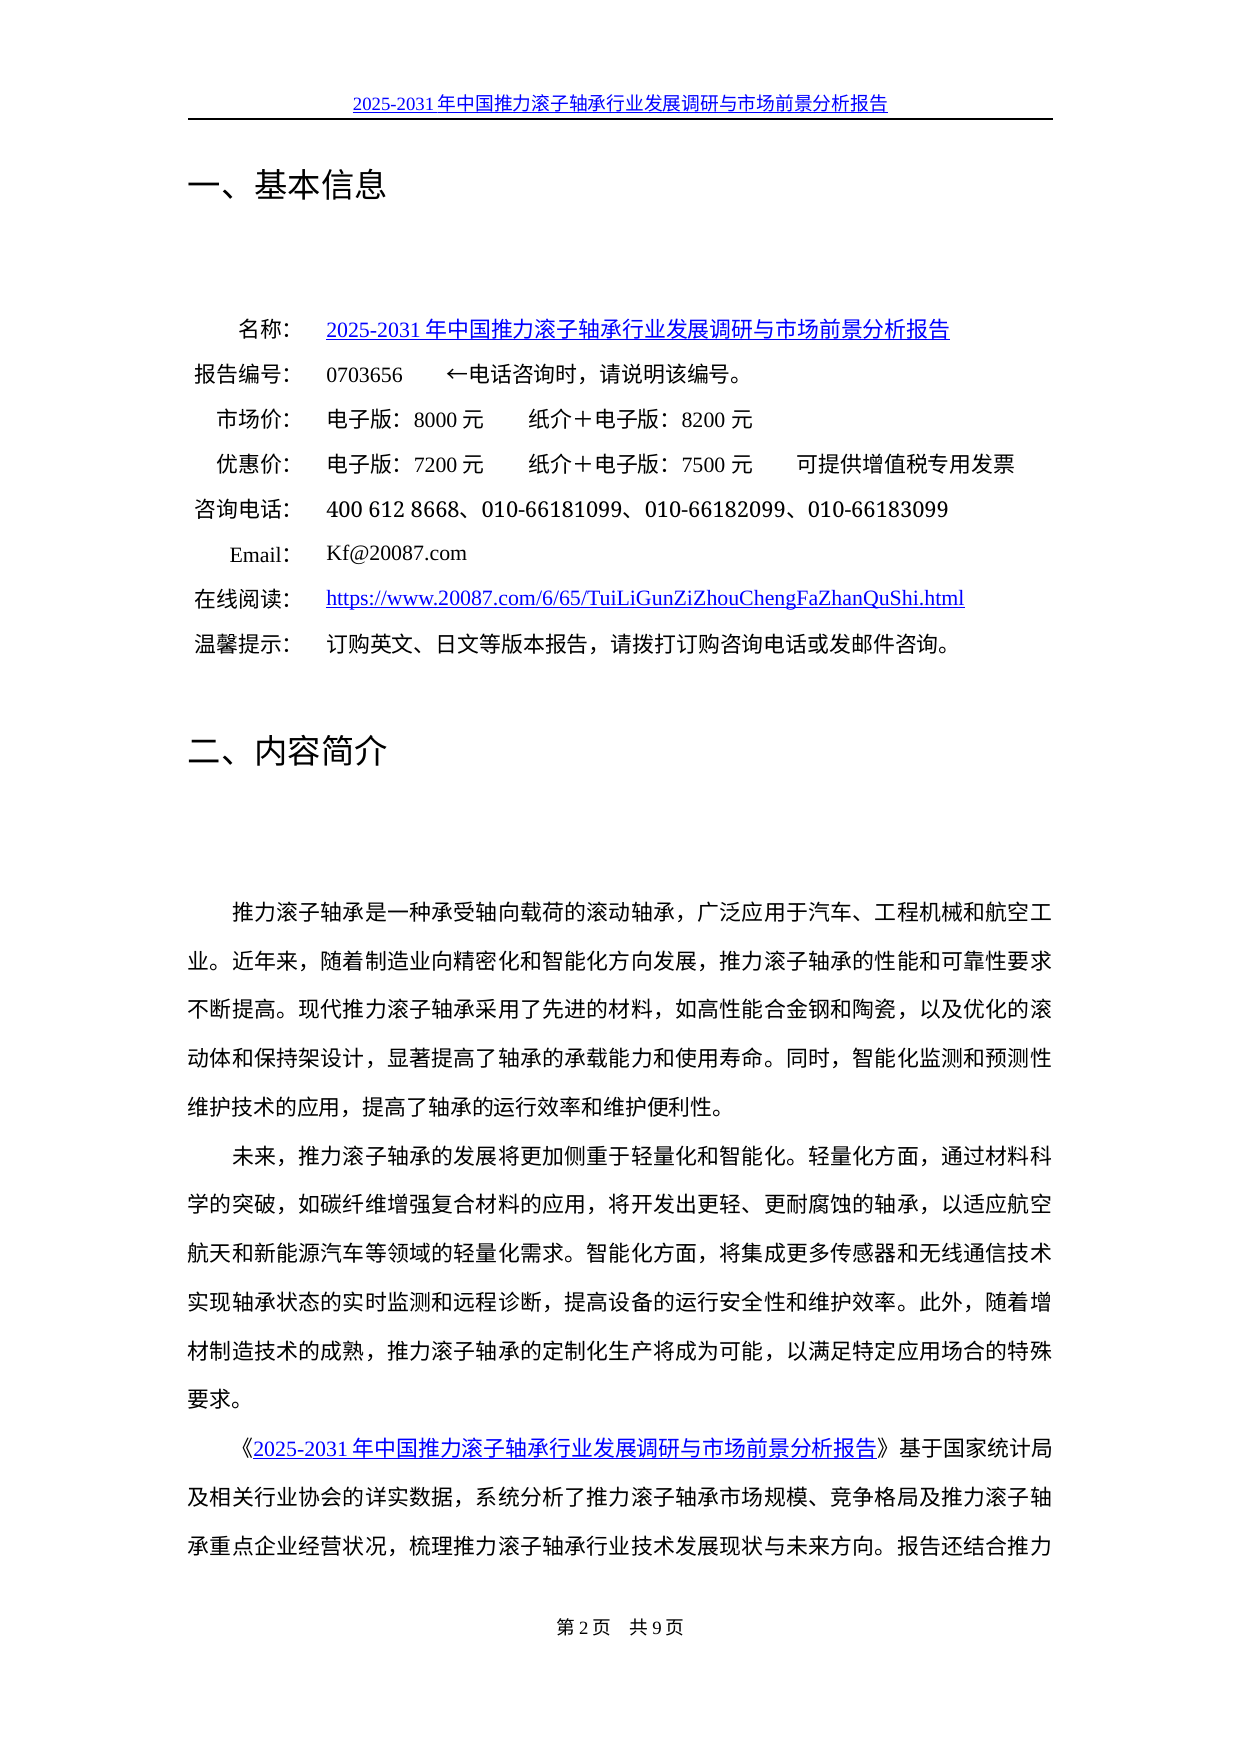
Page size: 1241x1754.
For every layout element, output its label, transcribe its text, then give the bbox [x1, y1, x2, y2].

title 一、基本信息 [187, 150, 1053, 215]
table_cell 市场价： [167, 402, 315, 447]
table_cell 咨询电话： [167, 492, 315, 537]
table_cell 优惠价： [167, 447, 315, 492]
table_header 名称： [167, 312, 315, 357]
table_cell 400 612 8668、010-66181099、010-66182099、010-66183099 [315, 492, 1073, 537]
table_header 2025-2031年中国推力滚子轴承行业发展调研与市场前景分析报告 [315, 312, 1073, 357]
table_cell Email： [167, 537, 315, 582]
table_cell 0703656 ←电话咨询时，请说明该编号。 [315, 357, 1073, 402]
table_cell 电子版：7200 元 纸介＋电子版：7500 元 可提供增值税专用发票 [315, 447, 1073, 492]
table_cell 在线阅读： [167, 582, 315, 627]
table_cell 报告编号： [167, 357, 315, 402]
table_cell [315, 582, 1073, 627]
table_cell 订购英文、日文等版本报告，请拨打订购咨询电话或发邮件咨询。 [315, 627, 1073, 672]
table_cell 温馨提示： [167, 627, 315, 672]
table_cell 电子版：8000 元 纸介＋电子版：8200 元 [315, 402, 1073, 447]
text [187, 894, 1053, 1561]
title 二、内容简介 [187, 717, 1053, 782]
table_cell Kf@20087.com [315, 537, 1073, 582]
